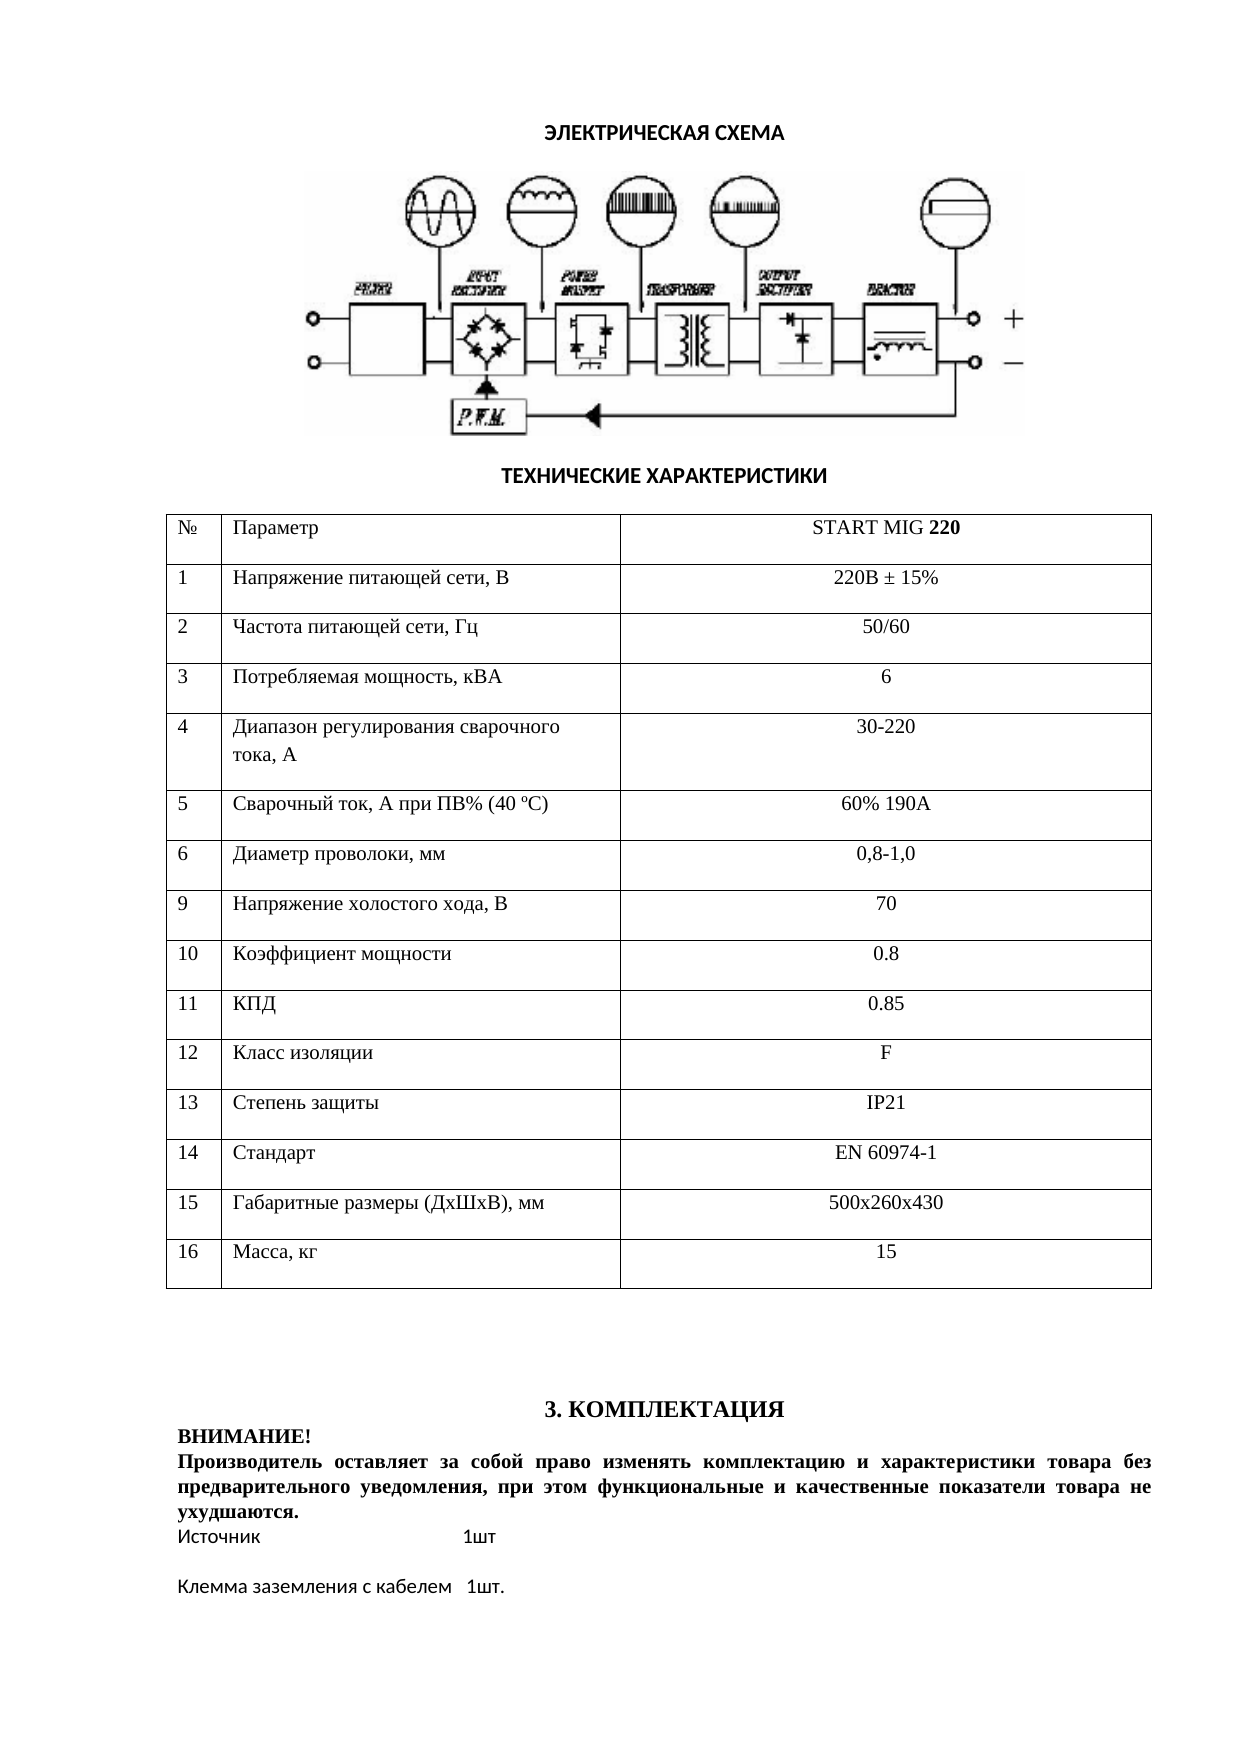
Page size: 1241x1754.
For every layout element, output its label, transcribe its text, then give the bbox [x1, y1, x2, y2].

text Производитель оставляет за собой право изменять комплектацию и характеристики товара без предварительного уведомления, при этом функциональные и качественные показатели товара не ухудшаются. [177, 1448, 1152, 1523]
table_cell 15 [621, 1240, 1151, 1288]
table_cell IP21 [621, 1090, 1151, 1139]
text 3. КОМПЛЕКТАЦИЯ [177, 1395, 1152, 1423]
table_cell Частота питающей сети, Гц [222, 614, 620, 663]
table_cell 0.85 [621, 991, 1151, 1039]
table_cell 5 [167, 791, 221, 840]
table_cell EN 60974-1 [621, 1140, 1151, 1189]
table_cell 70 [621, 891, 1151, 940]
table_cell 16 [167, 1240, 221, 1288]
table_cell Габаритные размеры (ДхШхВ), мм [222, 1190, 620, 1238]
table_cell 3 [167, 664, 221, 713]
table_cell 6 [167, 841, 221, 890]
table_cell 30-220 [621, 714, 1151, 790]
table_cell 50/60 [621, 614, 1151, 663]
table_cell Диаметр проволоки, мм [222, 841, 620, 890]
table_cell 14 [167, 1140, 221, 1189]
text Клемма заземления с кабелем 1шт. [177, 1573, 1152, 1599]
table_cell 11 [167, 991, 221, 1039]
table_cell 60% 190A [621, 791, 1151, 840]
table_cell 0,8-1,0 [621, 841, 1151, 890]
table_cell 220В ± 15% [621, 565, 1151, 613]
text Источник 1шт [177, 1523, 1152, 1549]
table_cell F [621, 1040, 1151, 1089]
table_cell Стандарт [222, 1140, 620, 1189]
table_cell 13 [167, 1090, 221, 1139]
table_cell 1 [167, 565, 221, 613]
text ЭЛЕКТРИЧЕСКАЯ СХЕМА [177, 118, 1152, 146]
table_cell Сварочный ток, А при ПВ% (40 ºC) [222, 791, 620, 840]
table_cell КПД [222, 991, 620, 1039]
table_cell 15 [167, 1190, 221, 1238]
table_cell 500х260х430 [621, 1190, 1151, 1238]
table_header Параметр [222, 515, 620, 563]
table_cell Коэффициент мощности [222, 941, 620, 989]
text ВНИМАНИЕ! [177, 1423, 1152, 1448]
table_cell 10 [167, 941, 221, 989]
table_cell Масса, кг [222, 1240, 620, 1288]
table_header № [167, 515, 221, 563]
table_cell 4 [167, 714, 221, 790]
table_cell Напряжение питающей сети, В [222, 565, 620, 613]
text ТЕХНИЧЕСКИЕ ХАРАКТЕРИСТИКИ [177, 461, 1152, 489]
table_cell 9 [167, 891, 221, 940]
table_cell Напряжение холостого хода, В [222, 891, 620, 940]
table_cell Степень защиты [222, 1090, 620, 1139]
table_cell Диапазон регулирования сварочного тока, А [222, 714, 620, 790]
table_cell Класс изоляции [222, 1040, 620, 1089]
table_cell 0.8 [621, 941, 1151, 989]
table_header START MIG 220 [621, 515, 1151, 563]
table_cell 2 [167, 614, 221, 663]
table_cell 12 [167, 1040, 221, 1089]
table_cell 6 [621, 664, 1151, 713]
table_cell Потребляемая мощность, кВА [222, 664, 620, 713]
